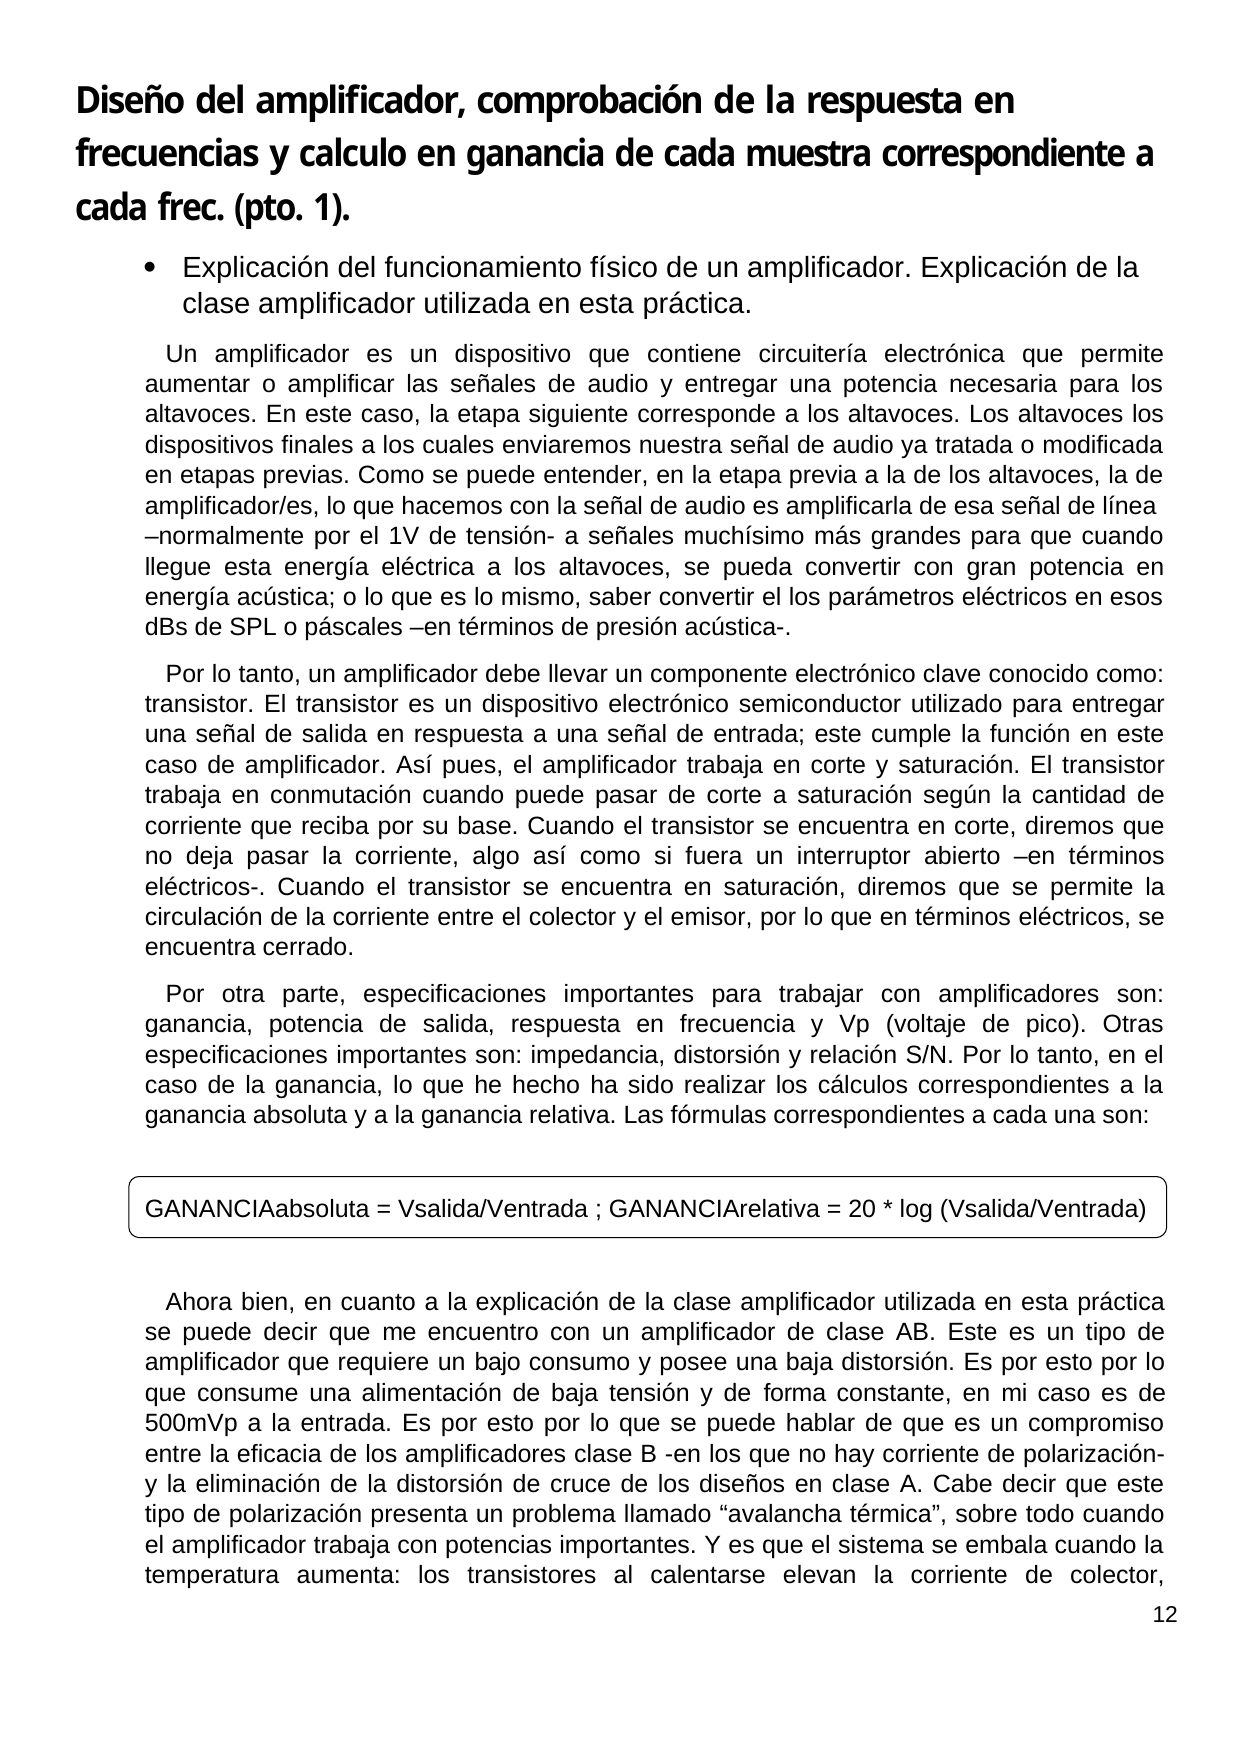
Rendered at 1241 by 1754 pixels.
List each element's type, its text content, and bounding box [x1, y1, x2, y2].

text Un amplificador es un dispositivo que contiene circuitería electrónica que permite aumentar o amplificar las señales de audio y entregar una potencia necesaria para los altavoces. En este caso, la etapa siguiente corresponde a los altavoces. Los altavoces los dispositivos finales a los cuales enviaremos nuestra señal de audio ya tratada o modificada en etapas previas. Como se puede entender, en la etapa previa a la de los altavoces, la de amplificador/es, lo que hacemos con la señal de audio es amplificarla de esa señal de línea [144, 338, 1165, 519]
text Por lo tanto, un amplificador debe llevar un componente electrónico clave conocido como: transistor. El transistor es un dispositivo electrónico semiconductor utilizado para entregar una señal de salida en respuesta a una señal de entrada; este cumple la función en este caso de amplificador. Así pues, el amplificador trabaja en corte y saturación. El transistor trabaja en conmutación cuando puede pasar de corte a saturación según la cantidad de corriente que reciba por su base. Cuando el transistor se encuentra en corte, diremos que no deja pasar la corriente, algo así como si fuera un interruptor abierto –en términos eléctricos-. Cuando el transistor se encuentra en saturación, diremos que se permite la circulación de la corriente entre el colector y el emisor, por lo que en términos eléctricos, se encuentra cerrado. [144, 659, 1166, 961]
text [144, 1286, 1166, 1589]
text Por otra parte, especificaciones importantes para trabajar con amplificadores son: ganancia, potencia de salida, respuesta en frecuencia y Vp (voltaje de pico). Otras especificaciones importantes son: impedancia, distorsión y relación S/N. Por lo tanto, en el caso de la ganancia, lo que he hecho ha sido realizar los cálculos correspondientes a la ganancia absoluta y a la ganancia relativa. Las fórmulas correspondientes a cada una son: [144, 979, 1166, 1129]
subtitle Diseño del amplificador, comprobación de la respuesta en frecuencias y calculo en ganancia de cada muestra correspondiente a cada frec. (pto. 1). [75, 73, 1168, 231]
text –normalmente por el 1V de tensión- a señales muchísimo más grandes para que cuando llegue esta energía eléctrica a los altavoces, se pueda convertir con gran potencia en energía acústica; o lo que es lo mismo, saber convertir el los parámetros eléctricos en esos dBs de SPL o páscales –en términos de presión acústica-. [144, 521, 1165, 641]
subtitle Explicación del funcionamiento físico de un amplificador. Explicación de la clase amplificador utilizada en esta práctica. [144, 250, 1165, 320]
